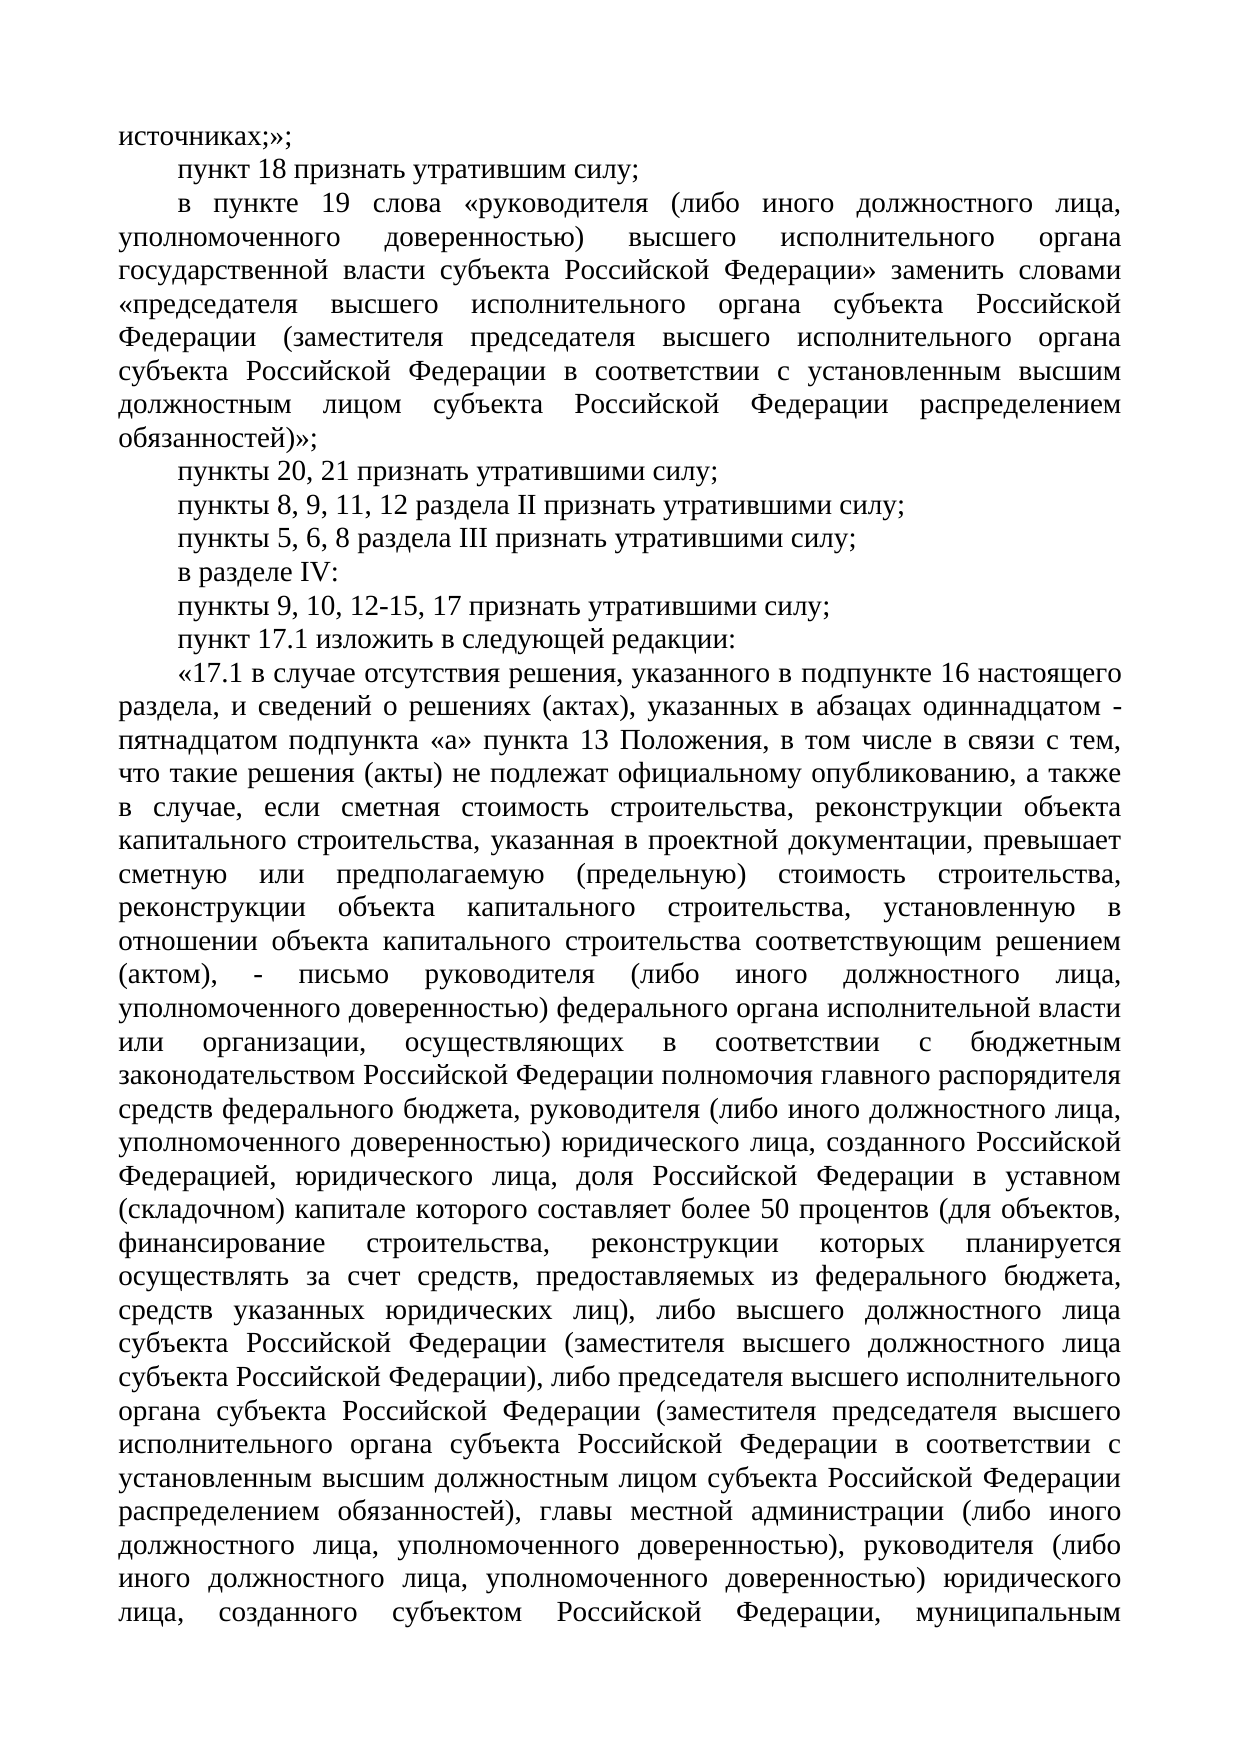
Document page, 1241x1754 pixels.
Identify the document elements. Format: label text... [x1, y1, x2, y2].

text пункты 5, 6, 8 раздела III признать утратившими силу; [118, 521, 1122, 554]
text пункт 18 признать утратившим силу; [118, 152, 1122, 185]
text пункты 9, 10, 12-15, 17 признать утратившими силу; [118, 588, 1122, 621]
text в пункте 19 слова «руководителя (либо иного должностного лица, уполномоченного доверенностью) высшего исполнительного органа государственной власти субъекта Российской Федерации» заменить словами «председателя высшего исполнительного органа субъекта Российской Федерации (заместителя председателя высшего исполнительного органа субъекта Российской Федерации в соответствии с установленным высшим должностным лицом субъекта Российской Федерации распределением обязанностей)»; [118, 185, 1122, 453]
text пункты 8, 9, 11, 12 раздела II признать утратившими силу; [118, 487, 1122, 521]
text пункты 20, 21 признать утратившими силу; [118, 453, 1122, 487]
text в разделе IV: [118, 554, 1122, 588]
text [118, 655, 1122, 1627]
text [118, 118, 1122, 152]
text пункт 17.1 изложить в следующей редакции: [118, 621, 1122, 655]
